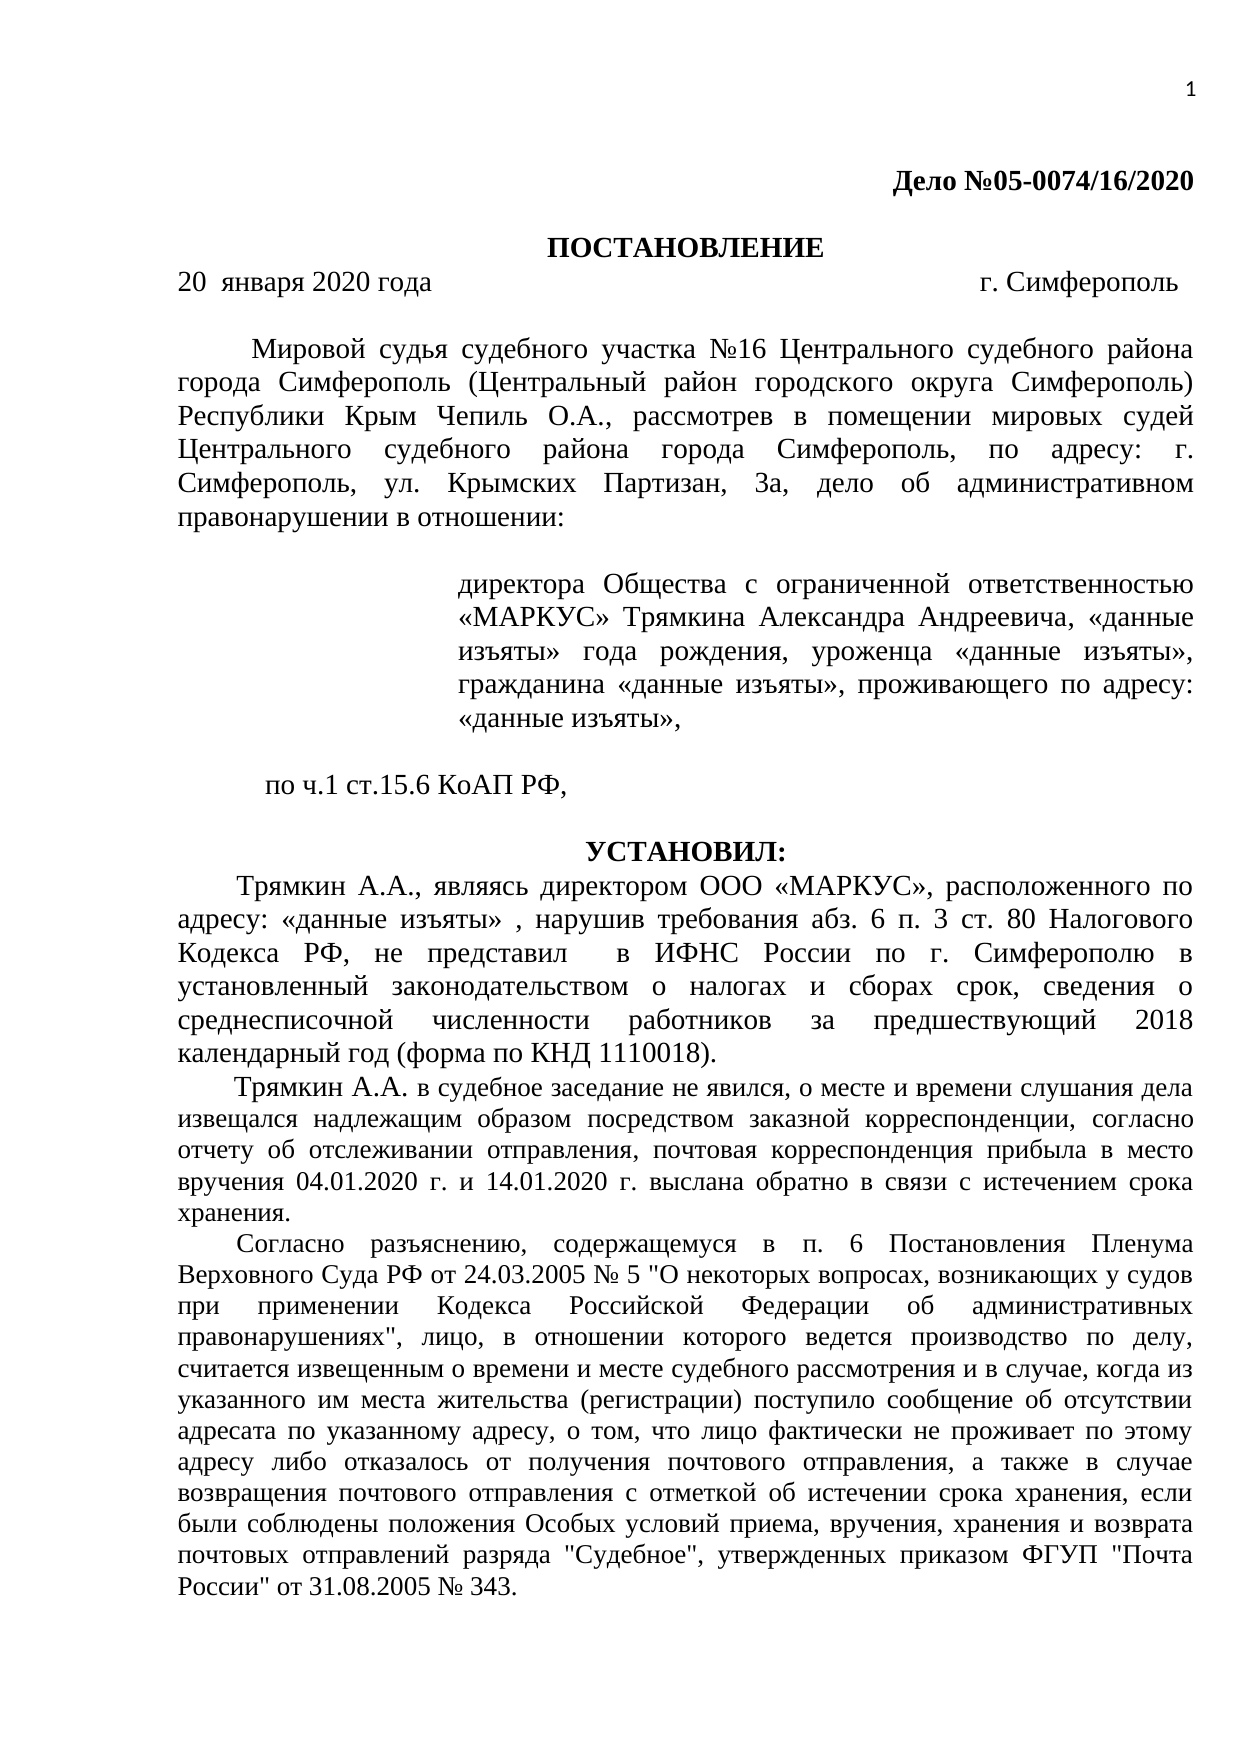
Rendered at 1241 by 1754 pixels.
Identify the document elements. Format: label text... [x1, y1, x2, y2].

text Согласно разъяснению, содержащемуся в п. 6 Постановления Пленума Верховного Суда РФ от 24.03.2005 № 5 "О некоторых вопросах, возникающих у судов при применении Кодекса Российской Федерации об административных правонарушениях", лицо, в отношении которого ведется производство по делу, считается извещенным о времени и месте судебного рассмотрения и в случае, когда из указанного им места жительства (регистрации) поступило сообщение об отсутствии адресата по указанному адресу, о том, что лицо фактически не проживает по этому адресу либо отказалось от получения почтового отправления, а также в случае возвращения почтового отправления с отметкой об истечении срока хранения, если были соблюдены положения Особых условий приема, вручения, хранения и возврата почтовых отправлений разряда "Судебное", утвержденных приказом ФГУП "Почта России" от 31.08.2005 № 343. [177, 1227, 1194, 1601]
text Трямкин А.А. в судебное заседание не явился, о месте и времени слушания дела извещался надлежащим образом посредством заказной корреспонденции, согласно отчету об отслеживании отправления, почтовая корреспонденция прибыла в место вручения 04.01.2020 г. и 14.01.2020 г. выслана обратно в связи с истечением срока хранения. [177, 1069, 1194, 1227]
text Мировой судья судебного участка №16 Центрального судебного района города Симферополь (Центральный район городского округа Симферополь) Республики Крым Чепиль О.А., рассмотрев в помещении мировых судей Центрального судебного района города Симферополь, по адресу: г. Симферополь, ул. Крымских Партизан, 3а, дело об административном правонарушении в отношении: [177, 331, 1194, 532]
text Трямкин А.А., являясь директором ООО «МАРКУС», расположенного по адресу: «данные изъяты» , нарушив требования абз. 6 п. 3 ст. 80 Налогового Кодекса РФ, не представил в ИФНС России по г. Симферополю в установленный законодательством о налогах и сборах срок, сведения о среднесписочной численности работников за предшествующий 2018 календарный год (форма по КНД 1110018). [177, 868, 1194, 1069]
text Дело №05-0074/16/2020 [177, 163, 1194, 197]
text директора Общества с ограниченной ответственностью «МАРКУС» Трямкина Александра Андреевича, «данные изъяты» года рождения, уроженца «данные изъяты», гражданина «данные изъяты», проживающего по адресу: «данные изъяты», [458, 566, 1194, 733]
text по ч.1 ст.15.6 КоАП РФ, [177, 767, 1194, 801]
text УСТАНОВИЛ: [177, 834, 1194, 868]
text 20 января 2020 года г. Симферополь [177, 264, 1194, 297]
text ПОСТАНОВЛЕНИЕ [177, 230, 1194, 264]
